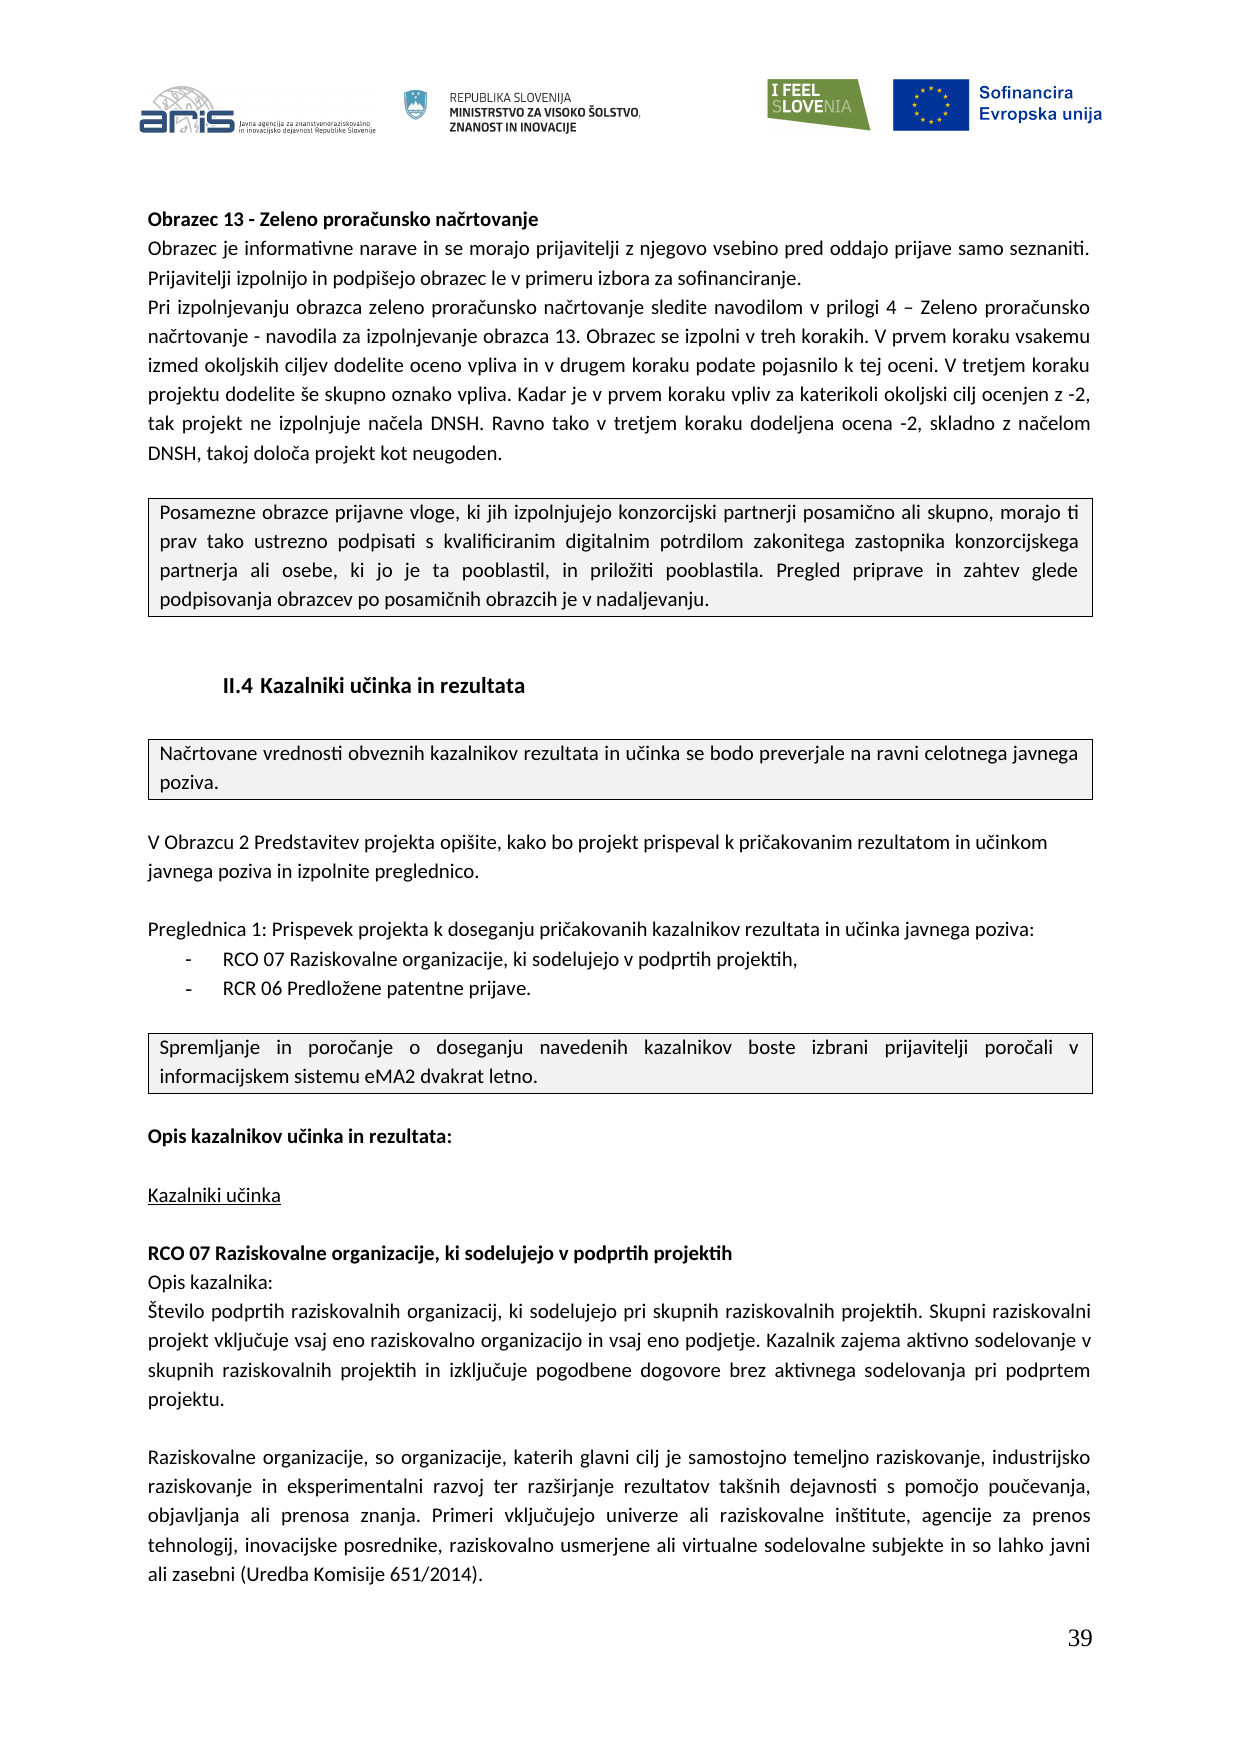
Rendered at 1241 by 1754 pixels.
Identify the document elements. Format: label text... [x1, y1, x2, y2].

picture [763, 75, 875, 135]
picture [404, 90, 641, 134]
picture [889, 75, 1113, 135]
text Opis kazalnikov učinka in rezultata: [148, 1123, 1093, 1149]
picture [139, 86, 376, 135]
list RCR 06 Predložene patentne prijave. [185, 975, 1093, 1000]
table_header Spremljanje in poročanje o doseganju navedenih kazalnikov boste izbrani prijavitelji poročali v informacijskem sistemu eMA2 dvakrat letno. [149, 1034, 1092, 1093]
text Obrazec je informativne narave in se morajo prijavitelji z njegovo vsebino pred oddajo prijave samo seznaniti. Prijavitelji izpolnijo in podpišejo obrazec le v primeru izbora za sofinanciranje. [148, 236, 1093, 290]
table_header Posamezne obrazce prijavne vloge, ki jih izpolnjujejo konzorcijski partnerji posamično ali skupno, morajo ti prav tako ustrezno podpisati s kvalificiranim digitalnim potrdilom zakonitega zastopnika konzorcijskega partnerja ali osebe, ki jo je ta pooblastil, in priložiti pooblastila. Pregled priprave in zahtev glede podpisovanja obrazcev po posamičnih obrazcih je v nadaljevanju. [149, 499, 1092, 616]
text Kazalniki učinka in rezultata [223, 671, 1093, 699]
text Raziskovalne organizacije, so organizacije, katerih glavni cilj je samostojno temeljno raziskovanje, industrijsko raziskovanje in eksperimentalni razvoj ter razširjanje rezultatov takšnih dejavnosti s pomočjo poučevanja, objavljanja ali prenosa znanja. Primeri vključujejo univerze ali raziskovalne inštitute, agencije za prenos tehnologij, inovacijske posrednike, raziskovalno usmerjene ali virtualne sodelovalne subjekte in so lahko javni ali zasebni (Uredba Komisije 651/2014). [148, 1444, 1093, 1586]
text Opis kazalnika: [148, 1269, 1093, 1295]
text RCO 07 Raziskovalne organizacije, ki sodelujejo v podprtih projektih [148, 1240, 1093, 1266]
text Kazalniki učinka [148, 1182, 1093, 1207]
text Pri izpolnjevanju obrazca zeleno proračunsko načrtovanje sledite navodilom v prilogi 4 – Zeleno proračunsko načrtovanje - navodila za izpolnjevanje obrazca 13. Obrazec se izpolni v treh korakih. V prvem koraku vsakemu izmed okoljskih ciljev dodelite oceno vpliva in v drugem koraku podate pojasnilo k tej oceni. V tretjem koraku projektu dodelite še skupno oznako vpliva. Kadar je v prvem koraku vpliv za katerikoli okoljski cilj ocenjen z -2, tak projekt ne izpolnjuje načela DNSH. Ravno tako v tretjem koraku dodeljena ocena -2, skladno z načelom DNSH, takoj določa projekt kot neugoden. [148, 294, 1093, 465]
text Obrazec 13 - Zeleno proračunsko načrtovanje [148, 206, 1093, 232]
text V Obrazcu 2 Predstavitev projekta opišite, kako bo projekt prispeval k pričakovanim rezultatom in učinkom javnega poziva in izpolnite preglednico. [148, 829, 1093, 884]
text Preglednica 1: Prispevek projekta k doseganju pričakovanih kazalnikov rezultata in učinka javnega poziva: [148, 917, 1093, 942]
list RCO 07 Raziskovalne organizacije, ki sodelujejo v podprtih projektih, [185, 946, 1093, 971]
table_header Načrtovane vrednosti obveznih kazalnikov rezultata in učinka se bodo preverjale na ravni celotnega javnega poziva. [149, 740, 1092, 799]
text Število podprtih raziskovalnih organizacij, ki sodelujejo pri skupnih raziskovalnih projektih. Skupni raziskovalni projekt vključuje vsaj eno raziskovalno organizacijo in vsaj eno podjetje. Kazalnik zajema aktivno sodelovanje v skupnih raziskovalnih projektih in izključuje pogodbene dogovore brez aktivnega sodelovanja pri podprtem projektu. [148, 1298, 1093, 1411]
